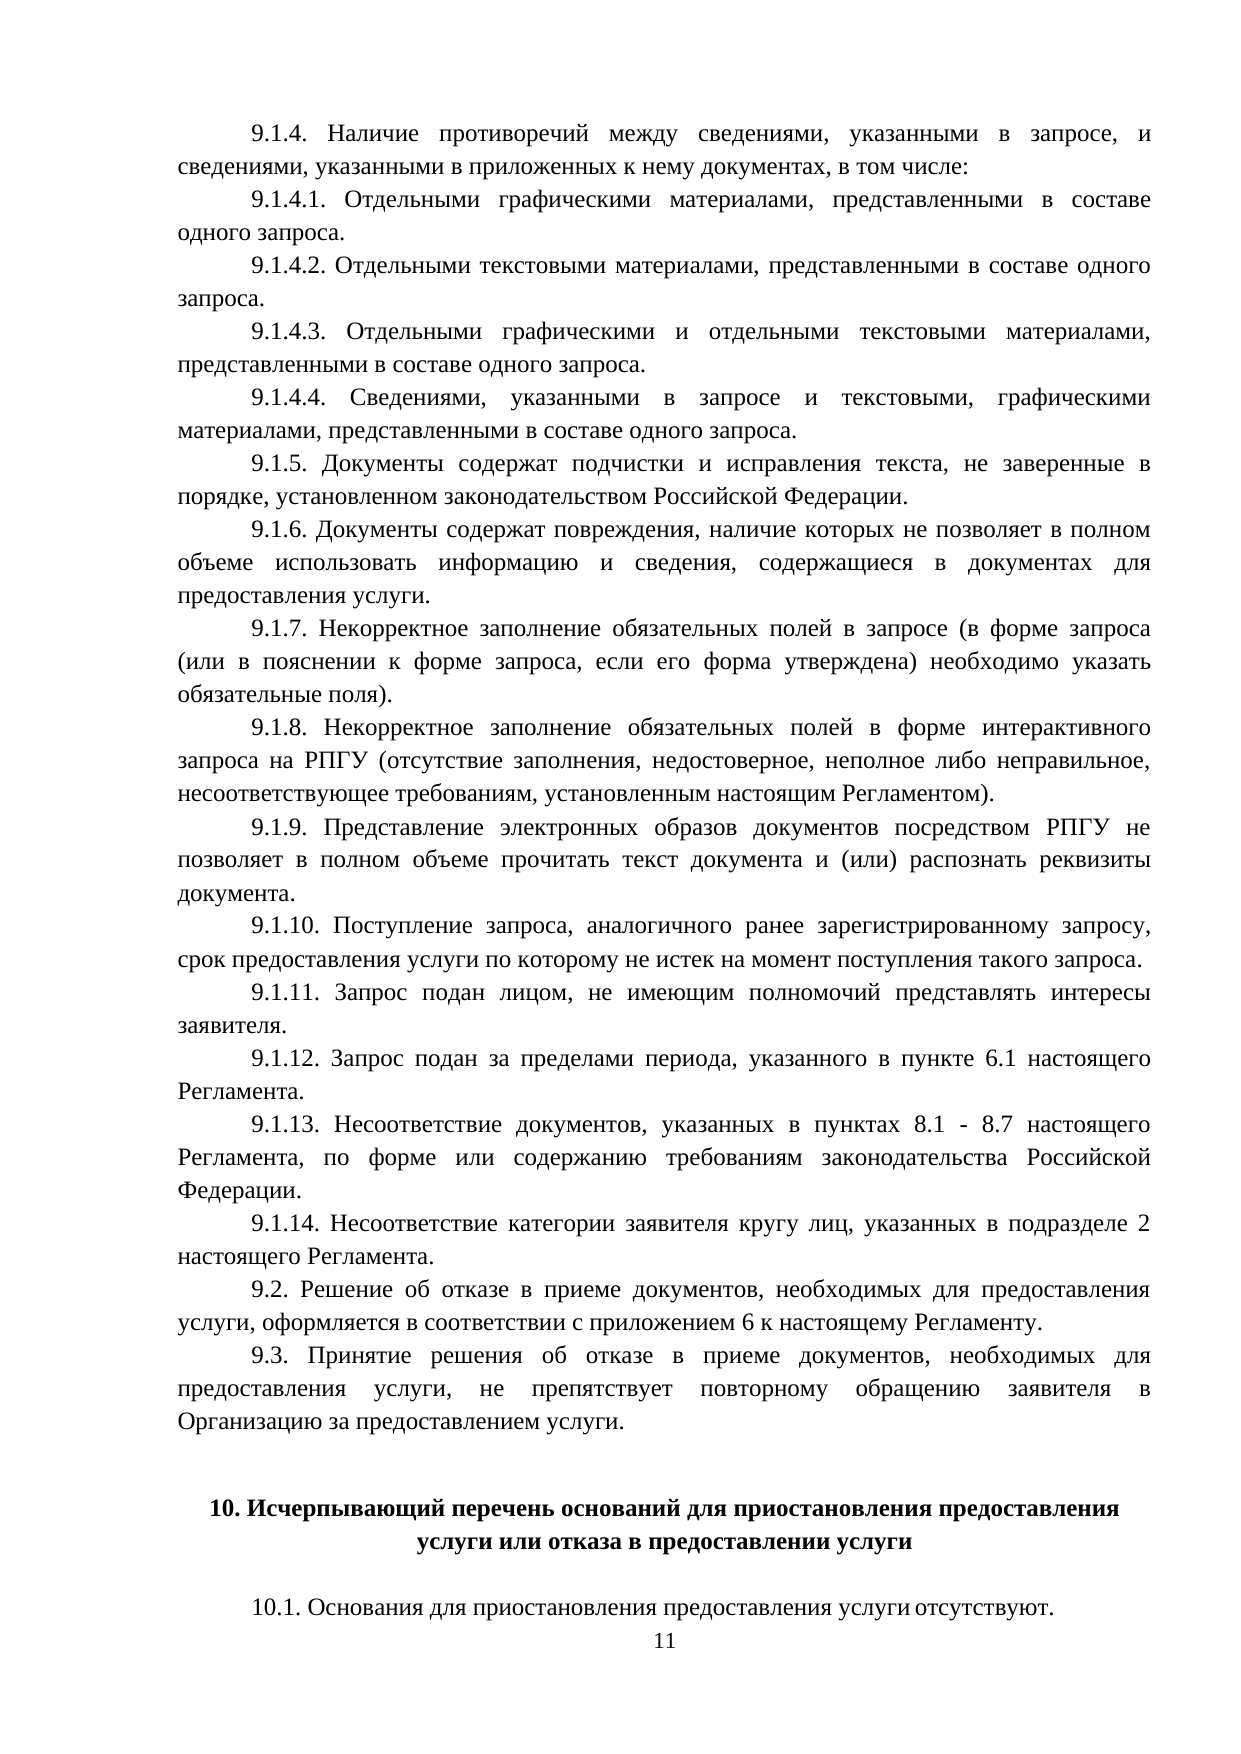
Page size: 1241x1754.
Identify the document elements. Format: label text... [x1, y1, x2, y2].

list 9.1.4.1. Отдельными графическими материалами, представленными в составе одного запроса. [177, 184, 1152, 246]
list 9.3. Принятие решения об отказе в приеме документов, необходимых для предоставления услуги, не препятствует повторному обращению заявителя в Организацию за предоставлением услуги. [177, 1340, 1152, 1435]
list 9.1.14. Несоответствие категории заявителя кругу лиц, указанных в подразделе 2 настоящего Регламента. [177, 1208, 1152, 1269]
list 9.2. Решение об отказе в приеме документов, необходимых для предоставления услуги, оформляется в соответствии с приложением 6 к настоящему Регламенту. [177, 1274, 1152, 1336]
list 9.1.6. Документы содержат повреждения, наличие которых не позволяет в полном объеме использовать информацию и сведения, содержащиеся в документах для предоставления услуги. [177, 514, 1152, 609]
list 9.1.13. Несоответствие документов, указанных в пунктах 8.1 - 8.7 настоящего Регламента, по форме или содержанию требованиям законодательства Российской Федерации. [177, 1109, 1152, 1203]
list 9.1.5. Документы содержат подчистки и исправления текста, не заверенные в порядке, установленном законодательством Российской Федерации. [177, 448, 1152, 510]
list 9.1.4.3. Отдельными графическими и отдельными текстовыми материалами, представленными в составе одного запроса. [177, 316, 1152, 378]
list 9.1.4.2. Отдельными текстовыми материалами, представленными в составе одного запроса. [177, 250, 1152, 312]
list 10.1. Основания для приостановления предоставления услуги отсутствуют. [177, 1592, 1152, 1621]
list 9.1.4. Наличие противоречий между сведениями, указанными в запросе, и сведениями, указанными в приложенных к нему документах, в том числе: [177, 118, 1152, 180]
list 9.1.4.4. Сведениями, указанными в запросе и текстовыми, графическими материалами, представленными в составе одного запроса. [177, 382, 1152, 444]
list 9.1.7. Некорректное заполнение обязательных полей в запросе (в форме запроса (или в пояснении к форме запроса, если его форма утверждена) необходимо указать обязательные поля). [177, 613, 1152, 708]
list 9.1.10. Поступление запроса, аналогичного ранее зарегистрированному запросу, срок предоставления услуги по которому не истек на момент поступления такого запроса. [177, 911, 1152, 972]
list 9.1.12. Запрос подан за пределами периода, указанного в пункте 6.1 настоящего Регламента. [177, 1043, 1152, 1104]
list 9.1.8. Некорректное заполнение обязательных полей в форме интерактивного запроса на РПГУ (отсутствие заполнения, недостоверное, неполное либо неправильное, несоответствующее требованиям, установленным настоящим Регламентом). [177, 712, 1152, 807]
list 9.1.11. Запрос подан лицом, не имеющим полномочий представлять интересы заявителя. [177, 977, 1152, 1038]
subtitle 10. Исчерпывающий перечень оснований для приостановления предоставления услуги или отказа в предоставлении услуги [177, 1493, 1152, 1554]
list 9.1.9. Представление электронных образов документов посредством РПГУ не позволяет в полном объеме прочитать текст документа и (или) распознать реквизиты документа. [177, 812, 1152, 906]
